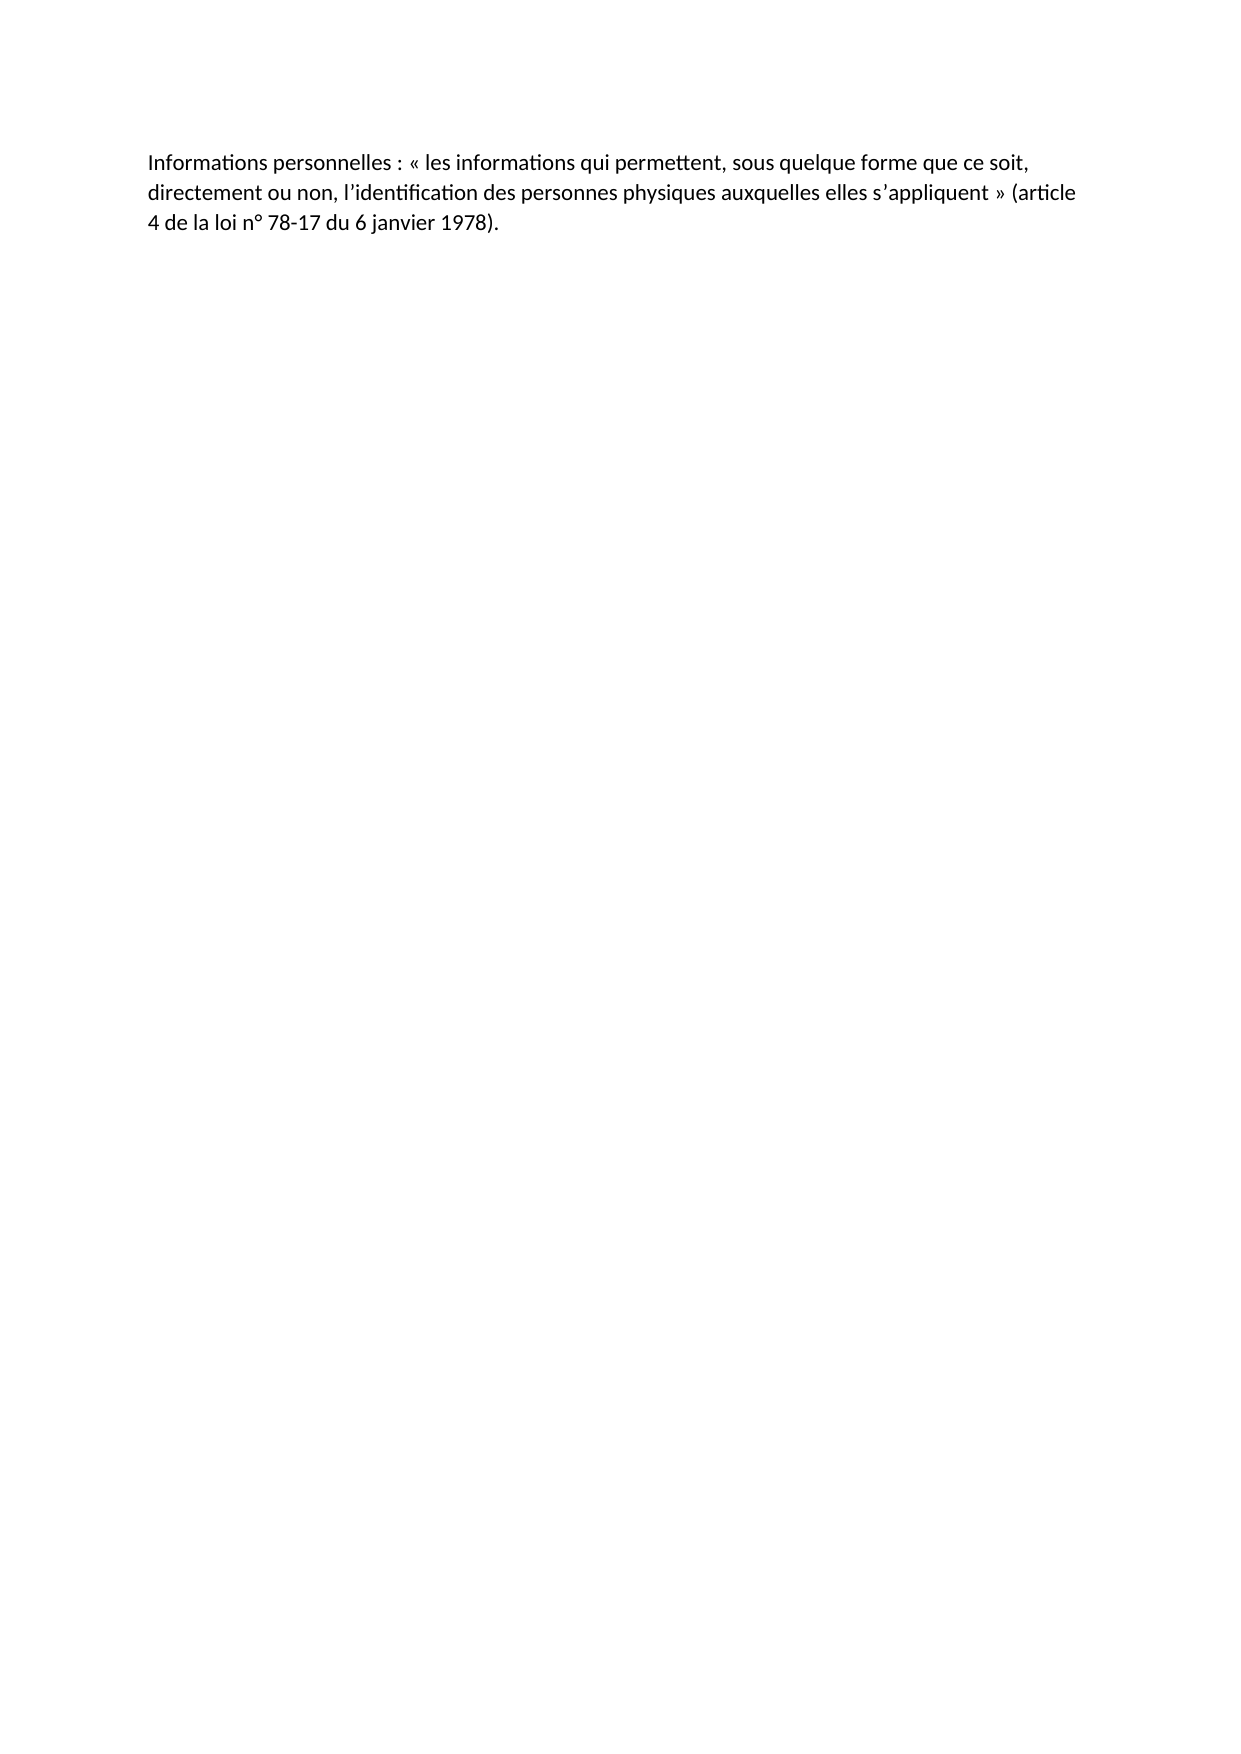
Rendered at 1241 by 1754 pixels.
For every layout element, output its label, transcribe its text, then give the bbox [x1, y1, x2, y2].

text Informations personnelles : « les informations qui permettent, sous quelque forme que ce soit, directement ou non, l’identification des personnes physiques auxquelles elles s’appliquent » (article 4 de la loi n° 78-17 du 6 janvier 1978). [148, 148, 1093, 236]
